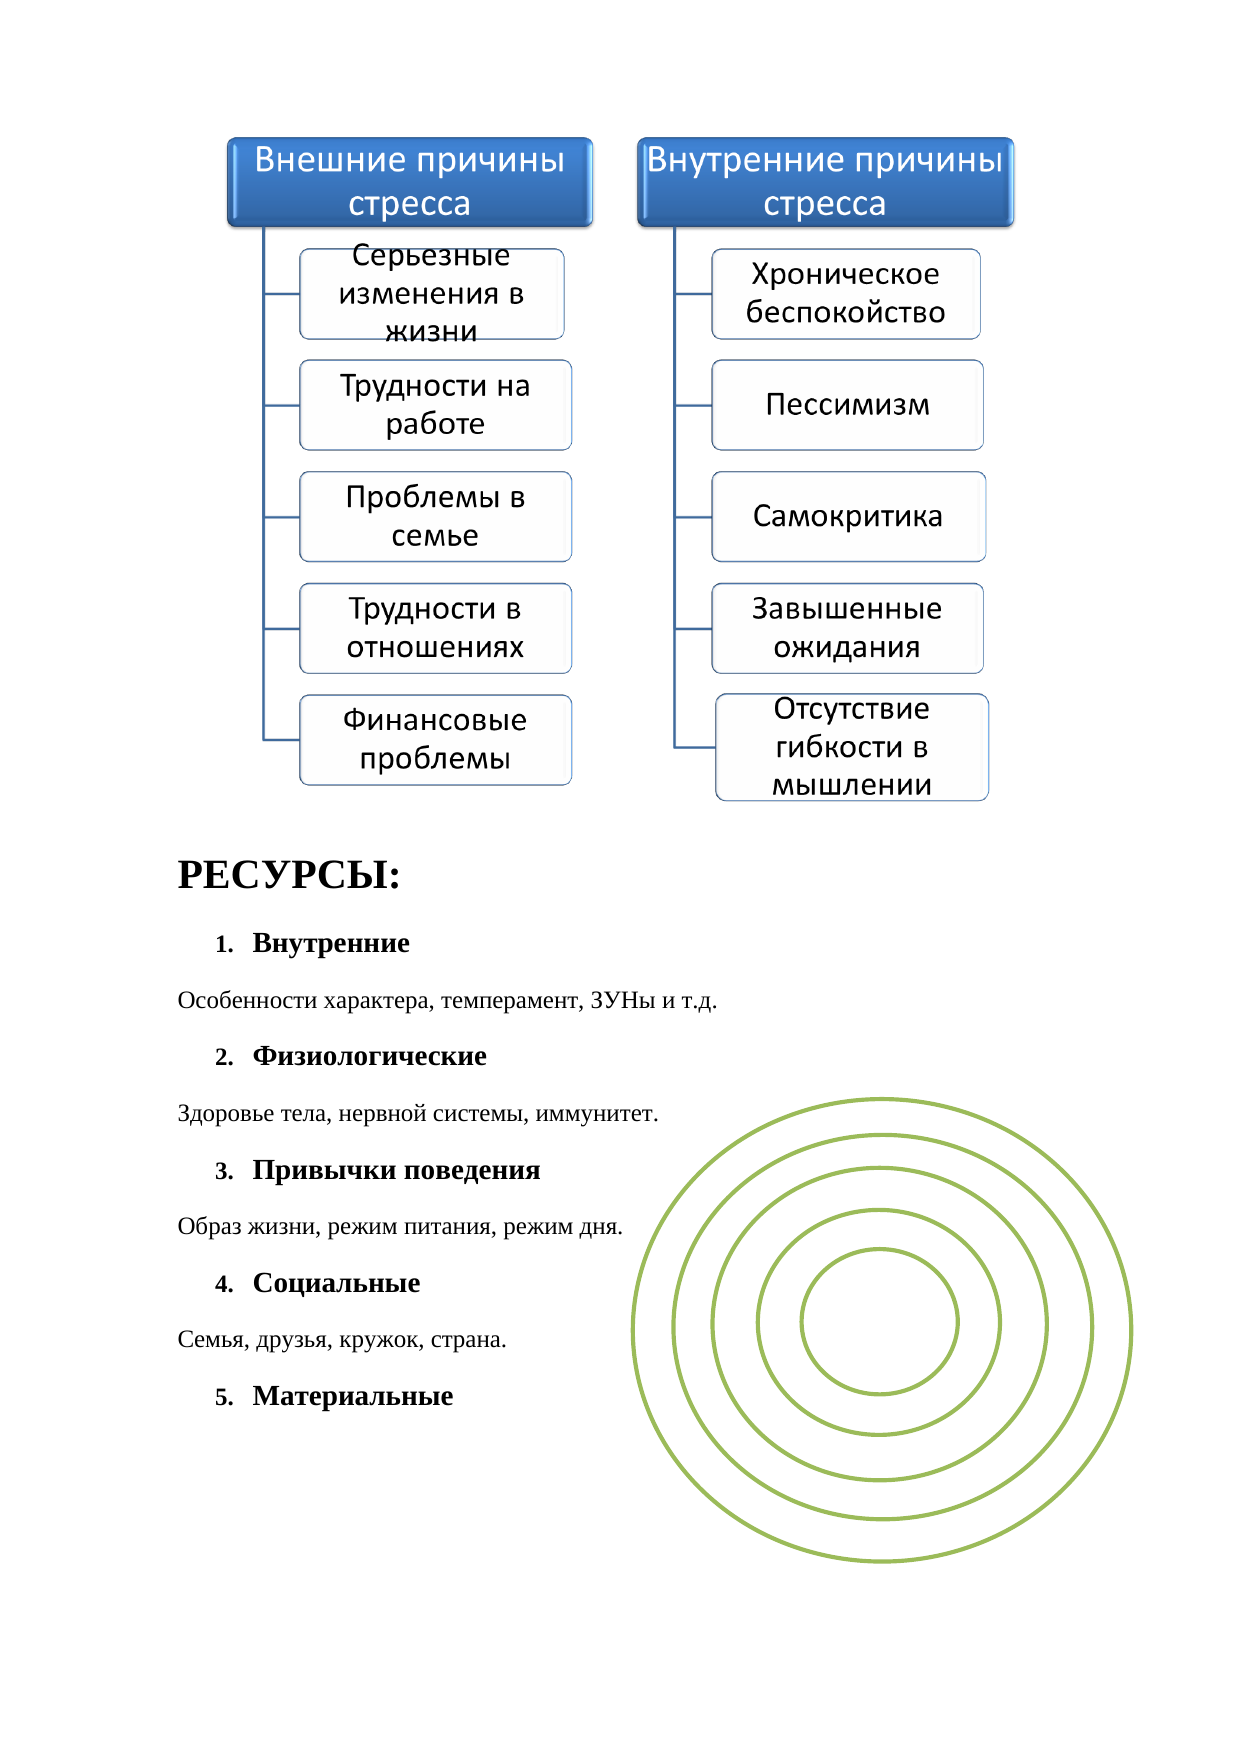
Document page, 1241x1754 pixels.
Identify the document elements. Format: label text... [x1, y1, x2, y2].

list Физиологические [215, 1038, 1152, 1072]
list Социальные [215, 1265, 1152, 1298]
text Семья, друзья, кружок, страна. [177, 1324, 1152, 1353]
text Здоровье тела, нервной системы, иммунитет. [177, 1098, 1152, 1127]
list Внутренние [215, 925, 1152, 959]
list Материальные [215, 1378, 1152, 1412]
text Образ жизни, режим питания, режим дня. [177, 1211, 1152, 1240]
text Особенности характера, темперамент, ЗУНы и т.д. [177, 985, 1152, 1013]
text РЕСУРСЫ: [177, 849, 1152, 897]
picture [177, 118, 1063, 825]
list Привычки поведения [215, 1152, 1152, 1185]
